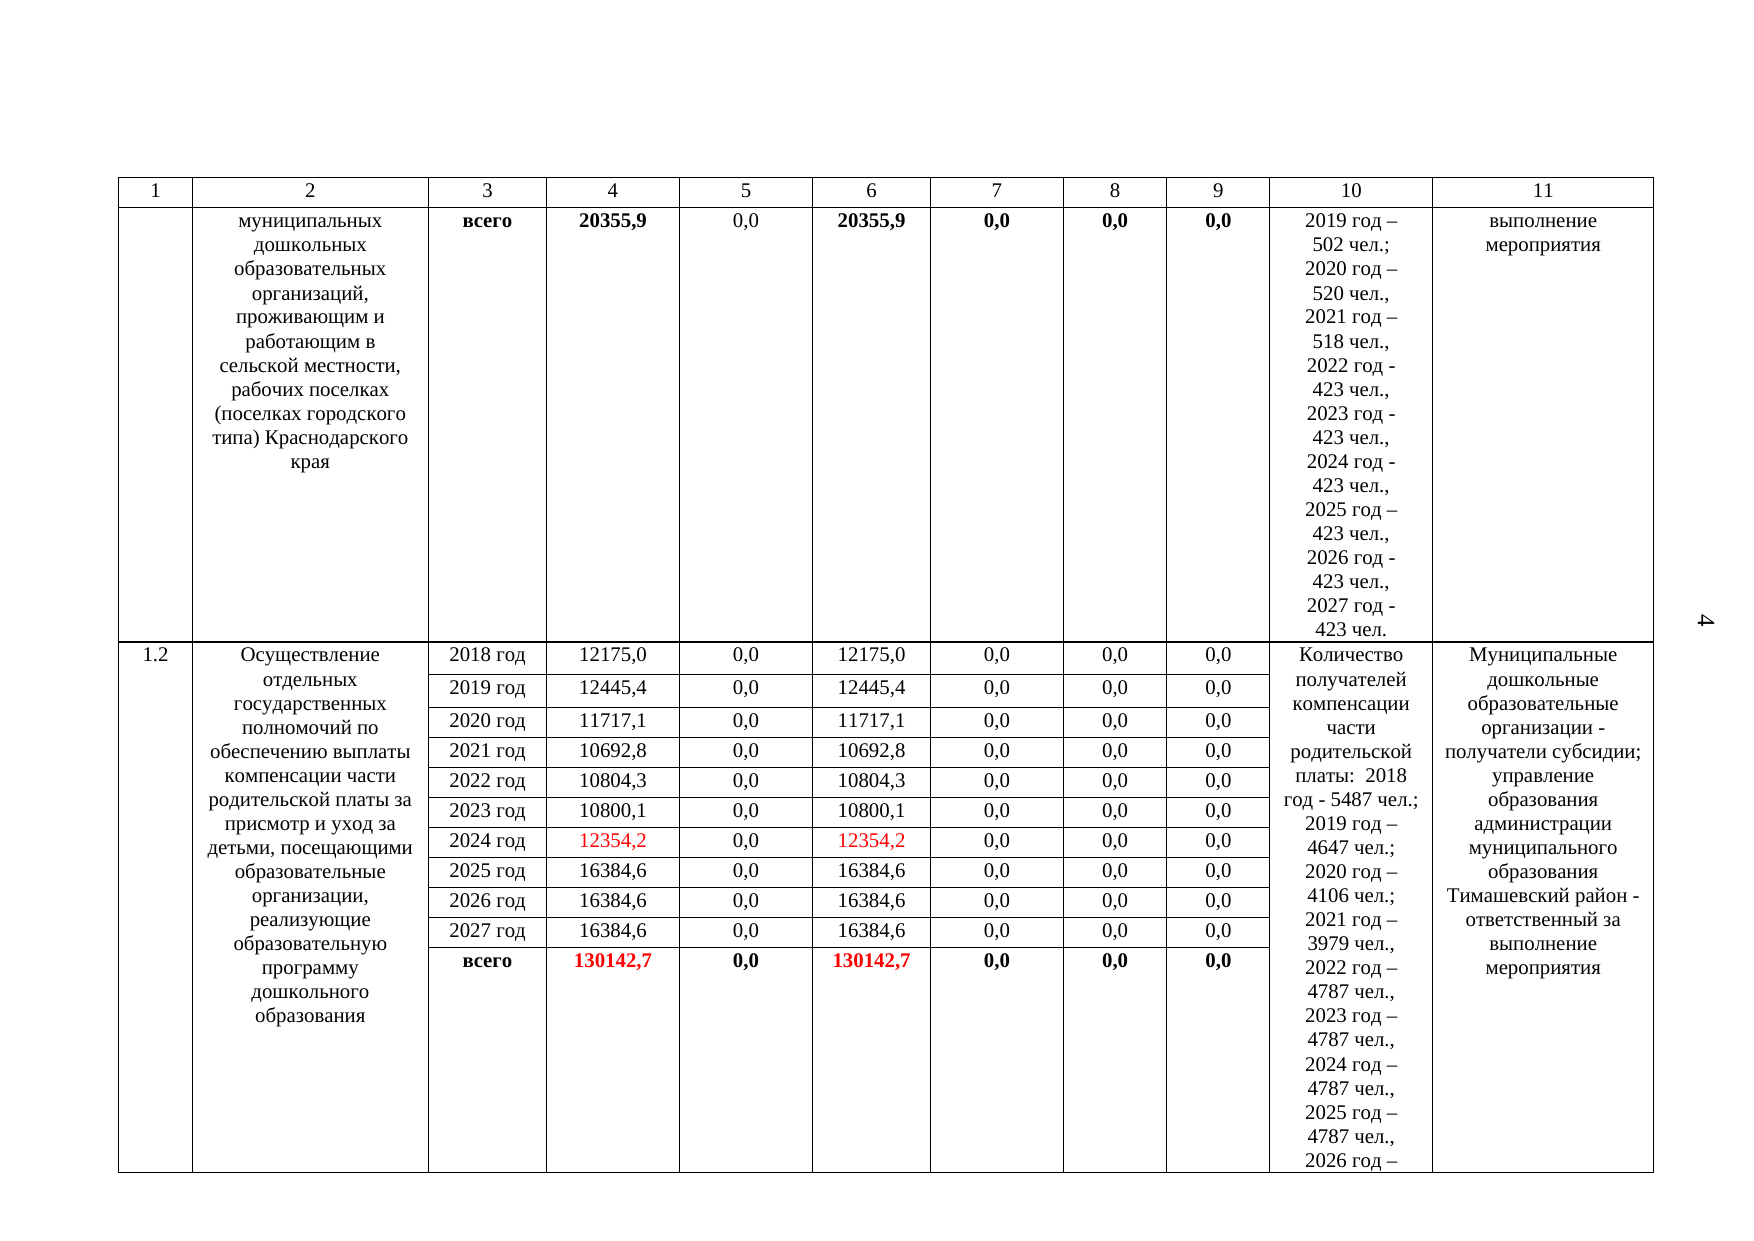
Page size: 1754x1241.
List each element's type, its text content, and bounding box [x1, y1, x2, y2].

table_cell 2022 год [429, 768, 546, 797]
table_cell 0,0 [1064, 738, 1166, 767]
table_header 3 [429, 178, 546, 207]
table_cell 10804,3 [547, 768, 679, 797]
table_cell 12354,2 [547, 828, 679, 857]
table_cell 0,0 [931, 208, 1063, 641]
table_cell 0,0 [680, 948, 812, 1172]
table_cell 11717,1 [813, 708, 930, 737]
table_cell 0,0 [1064, 675, 1166, 707]
table_cell 0,0 [1167, 828, 1269, 857]
table_cell 0,0 [931, 768, 1063, 797]
table_cell 0,0 [931, 675, 1063, 707]
table_cell 2018 год [429, 643, 546, 674]
table_cell 16384,6 [547, 858, 679, 887]
table_cell Муниципальные дошкольные образовательные организации - получатели субсидии; управление образования администрации муниципального образования Тимашевский район - ответственный за выполнение мероприятия [1433, 643, 1653, 1172]
table_cell 0,0 [931, 738, 1063, 767]
table_header 10 [1270, 178, 1432, 207]
table_header 11 [1433, 178, 1653, 207]
table_cell 0,0 [680, 918, 812, 947]
table_cell 130142,7 [547, 948, 679, 1172]
table_cell 20355,9 [547, 208, 679, 641]
table_cell 0,0 [1064, 948, 1166, 1172]
table_cell 2025 год [429, 858, 546, 887]
table_cell всего [429, 948, 546, 1172]
table_cell 16384,6 [547, 888, 679, 917]
table_cell 0,0 [680, 768, 812, 797]
table_cell Осуществление отдельных государственных полномочий по обеспечению выплаты компенсации части родительской платы за присмотр и уход за детьми, посещающими образовательные организации, реализующие образовательную программу дошкольного образования [193, 643, 428, 1172]
table_cell 0,0 [931, 798, 1063, 827]
table_cell 0,0 [1167, 768, 1269, 797]
table_cell 16384,6 [813, 888, 930, 917]
table_header 6 [813, 178, 930, 207]
table_header 5 [680, 178, 812, 207]
table_cell 10692,8 [813, 738, 930, 767]
table_cell 0,0 [931, 643, 1063, 674]
table_cell 16384,6 [547, 918, 679, 947]
table_cell 0,0 [680, 738, 812, 767]
table_cell Количество получателей компенсации части родительской платы: 2018 год - 5487 чел.; 2019 год – 4647 чел.; 2020 год – 4106 чел.; 2021 год – 3979 чел., 2022 год – 4787 чел., 2023 год – 4787 чел., 2024 год – 4787 чел., 2025 год – 4787 чел., 2026 год – 4787 чел., 2027 год – 4787 чел. [1270, 643, 1432, 1172]
table_header 4 [547, 178, 679, 207]
table_cell 0,0 [931, 858, 1063, 887]
table_cell 2020 год [429, 708, 546, 737]
table_cell 12175,0 [813, 643, 930, 674]
table_cell 0,0 [680, 828, 812, 857]
table_cell 0,0 [1167, 738, 1269, 767]
table_cell 10800,1 [547, 798, 679, 827]
table_cell всего [429, 208, 546, 641]
table_cell 0,0 [1064, 858, 1166, 887]
table_cell 0,0 [1167, 643, 1269, 674]
table_cell 12445,4 [813, 675, 930, 707]
table_cell 0,0 [1167, 675, 1269, 707]
table_cell 0,0 [931, 828, 1063, 857]
table_cell 11717,1 [547, 708, 679, 737]
table_cell 0,0 [931, 708, 1063, 737]
table_cell 10692,8 [547, 738, 679, 767]
table_cell 0,0 [1064, 643, 1166, 674]
table_header 1 [119, 178, 192, 207]
table_cell 12445,4 [547, 675, 679, 707]
table_cell 0,0 [1064, 708, 1166, 737]
table_cell 2019 год [429, 675, 546, 707]
table_cell 1.2 [119, 643, 192, 1172]
table_cell 0,0 [680, 858, 812, 887]
table_cell 0,0 [1064, 888, 1166, 917]
table_cell 2026 год [429, 888, 546, 917]
table_cell 16384,6 [813, 858, 930, 887]
table_header 2 [193, 178, 428, 207]
table_header 9 [1167, 178, 1269, 207]
table_cell 16384,6 [813, 918, 930, 947]
table_cell 0,0 [680, 208, 812, 641]
table_cell 2024 год [429, 828, 546, 857]
table_cell 0,0 [680, 798, 812, 827]
table_cell 0,0 [680, 643, 812, 674]
table_cell 0,0 [680, 675, 812, 707]
table_header 7 [931, 178, 1063, 207]
table_cell 130142,7 [813, 948, 930, 1172]
table_cell 2023 год [429, 798, 546, 827]
table_cell 0,0 [931, 888, 1063, 917]
table_cell 0,0 [1167, 798, 1269, 827]
table_cell 10804,3 [813, 768, 930, 797]
table_cell 12175,0 [547, 643, 679, 674]
table_cell 2021 год [429, 738, 546, 767]
table_cell 0,0 [680, 888, 812, 917]
table_cell 2027 год [429, 918, 546, 947]
table_cell 0,0 [1064, 828, 1166, 857]
table_cell 0,0 [931, 918, 1063, 947]
table_cell 0,0 [931, 948, 1063, 1172]
table_cell 0,0 [1064, 768, 1166, 797]
table_header 8 [1064, 178, 1166, 207]
table_cell 0,0 [1064, 918, 1166, 947]
table_cell 0,0 [1167, 918, 1269, 947]
table_cell 0,0 [1064, 798, 1166, 827]
table_cell 20355,9 [813, 208, 930, 641]
table_cell 0,0 [1167, 208, 1269, 641]
table_cell 12354,2 [813, 828, 930, 857]
table_cell 0,0 [1167, 858, 1269, 887]
table_cell 0,0 [680, 708, 812, 737]
table_cell 0,0 [1167, 708, 1269, 737]
table_cell 0,0 [1167, 948, 1269, 1172]
table_cell 0,0 [1167, 888, 1269, 917]
table_cell 10800,1 [813, 798, 930, 827]
table_cell 0,0 [1064, 208, 1166, 641]
